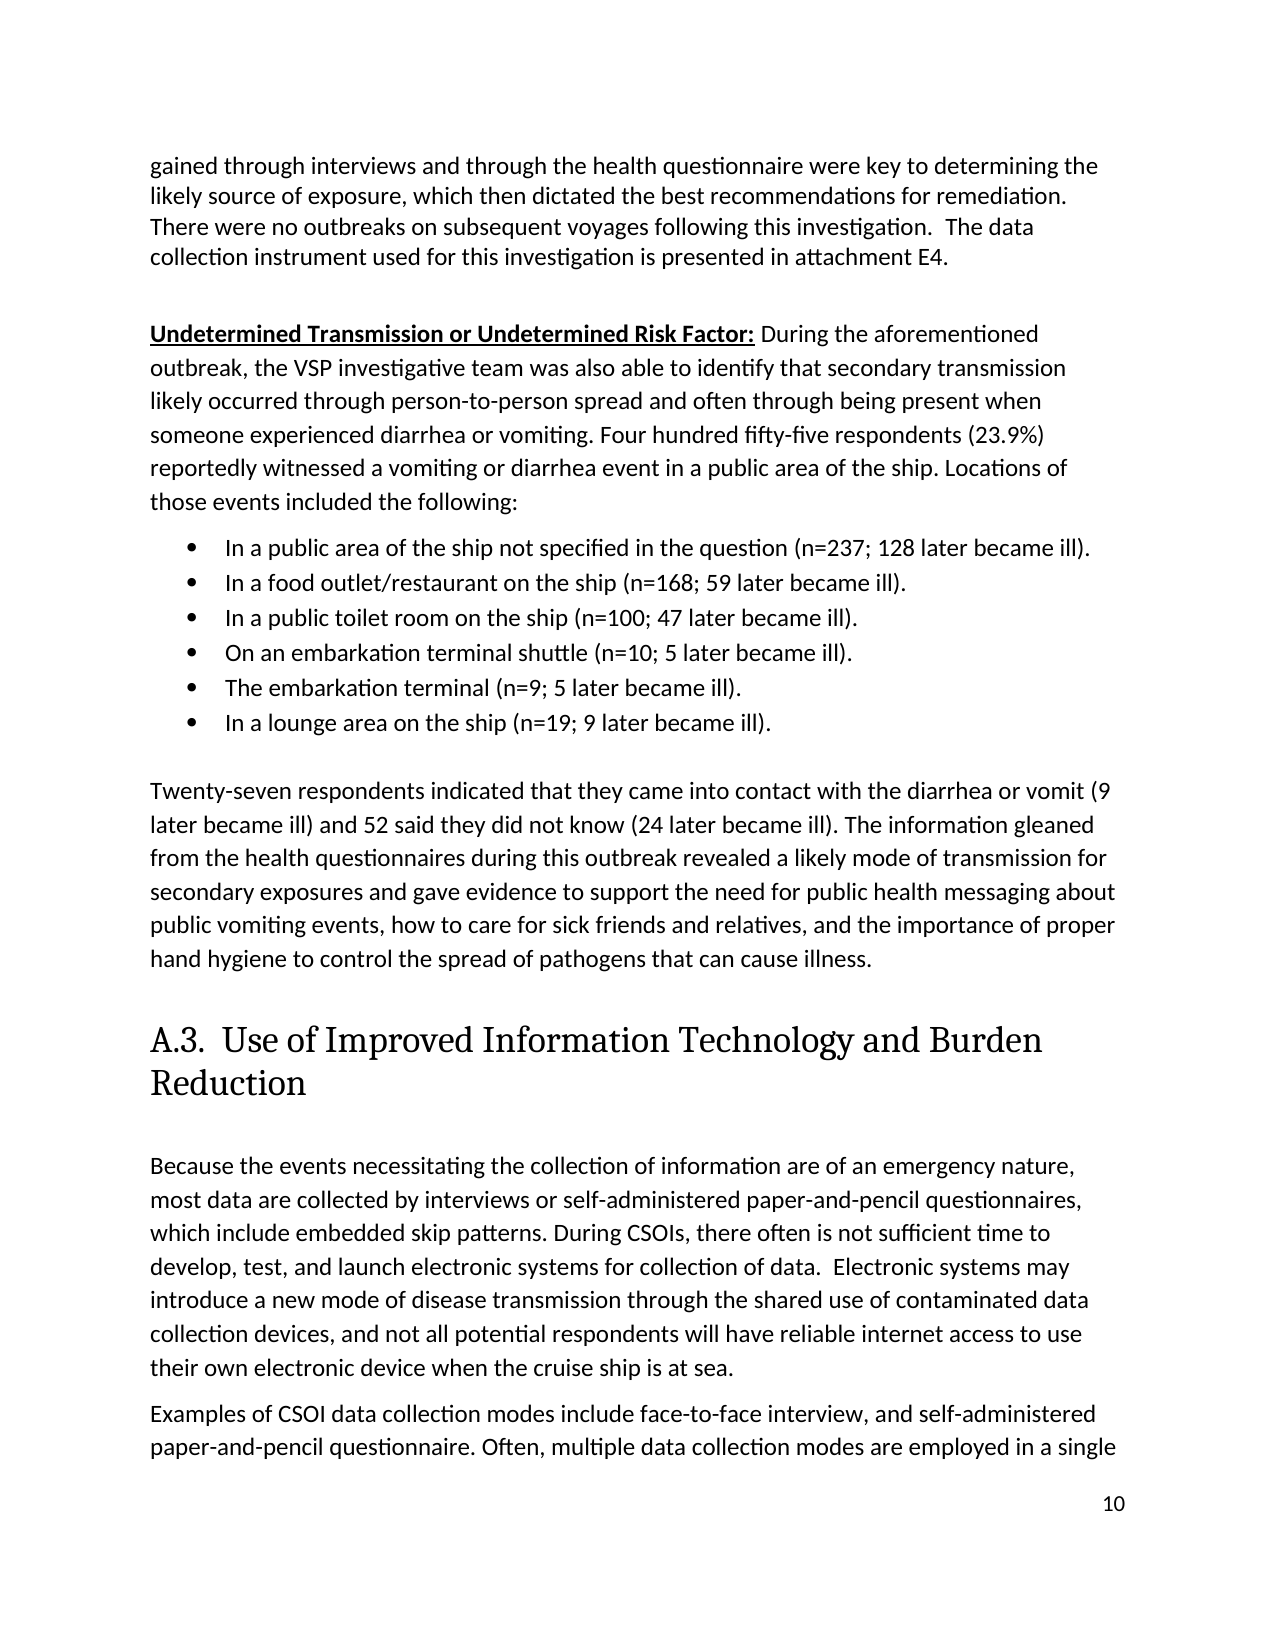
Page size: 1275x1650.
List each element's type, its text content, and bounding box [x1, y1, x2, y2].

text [150, 1398, 1125, 1462]
text Twenty-seven respondents indicated that they came into contact with the diarrhea or vomit (9 later became ill) and 52 said they did not know (24 later became ill). The information gleaned from the health questionnaires during this outbreak revealed a likely mode of transmission for secondary exposures and gave evidence to support the need for public health messaging about public vomiting events, how to care for sick friends and relatives, and the importance of proper hand hygiene to control the spread of pathogens that can cause illness. [150, 775, 1125, 974]
text Undetermined Transmission or Undetermined Risk Factor: During the aforementioned outbreak, the VSP investigative team was also able to identify that secondary transmission likely occurred through person-to-person spread and often through being present when someone experienced diarrhea or vomiting. Four hundred fifty-five respondents (23.9%) reportedly witnessed a vomiting or diarrhea event in a public area of the ship. Locations of those events included the following: [150, 318, 1125, 516]
list In a public area of the ship not specified in the question (n=237; 128 later became ill). [187, 532, 1125, 562]
list On an embarkation terminal shuttle (n=10; 5 later became ill). [187, 637, 1125, 667]
text Because the events necessitating the collection of information are of an emergency nature, most data are collected by interviews or self-administered paper-and-pencil questionnaires, which include embedded skip patterns. During CSOIs, there often is not sufficient time to develop, test, and launch electronic systems for collection of data. Electronic systems may introduce a new mode of disease transmission through the shared use of contaminated data collection devices, and not all potential respondents will have reliable internet access to use their own electronic device when the cruise ship is at sea. [150, 1151, 1125, 1382]
list In a food outlet/restaurant on the ship (n=168; 59 later became ill). [187, 567, 1125, 597]
subtitle A.3. Use of Improved Information Technology and Burden Reduction [150, 1018, 1125, 1104]
list In a lounge area on the ship (n=19; 9 later became ill). [187, 707, 1125, 737]
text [150, 150, 1125, 272]
list In a public toilet room on the ship (n=100; 47 later became ill). [187, 602, 1125, 632]
list The embarkation terminal (n=9; 5 later became ill). [187, 672, 1125, 702]
